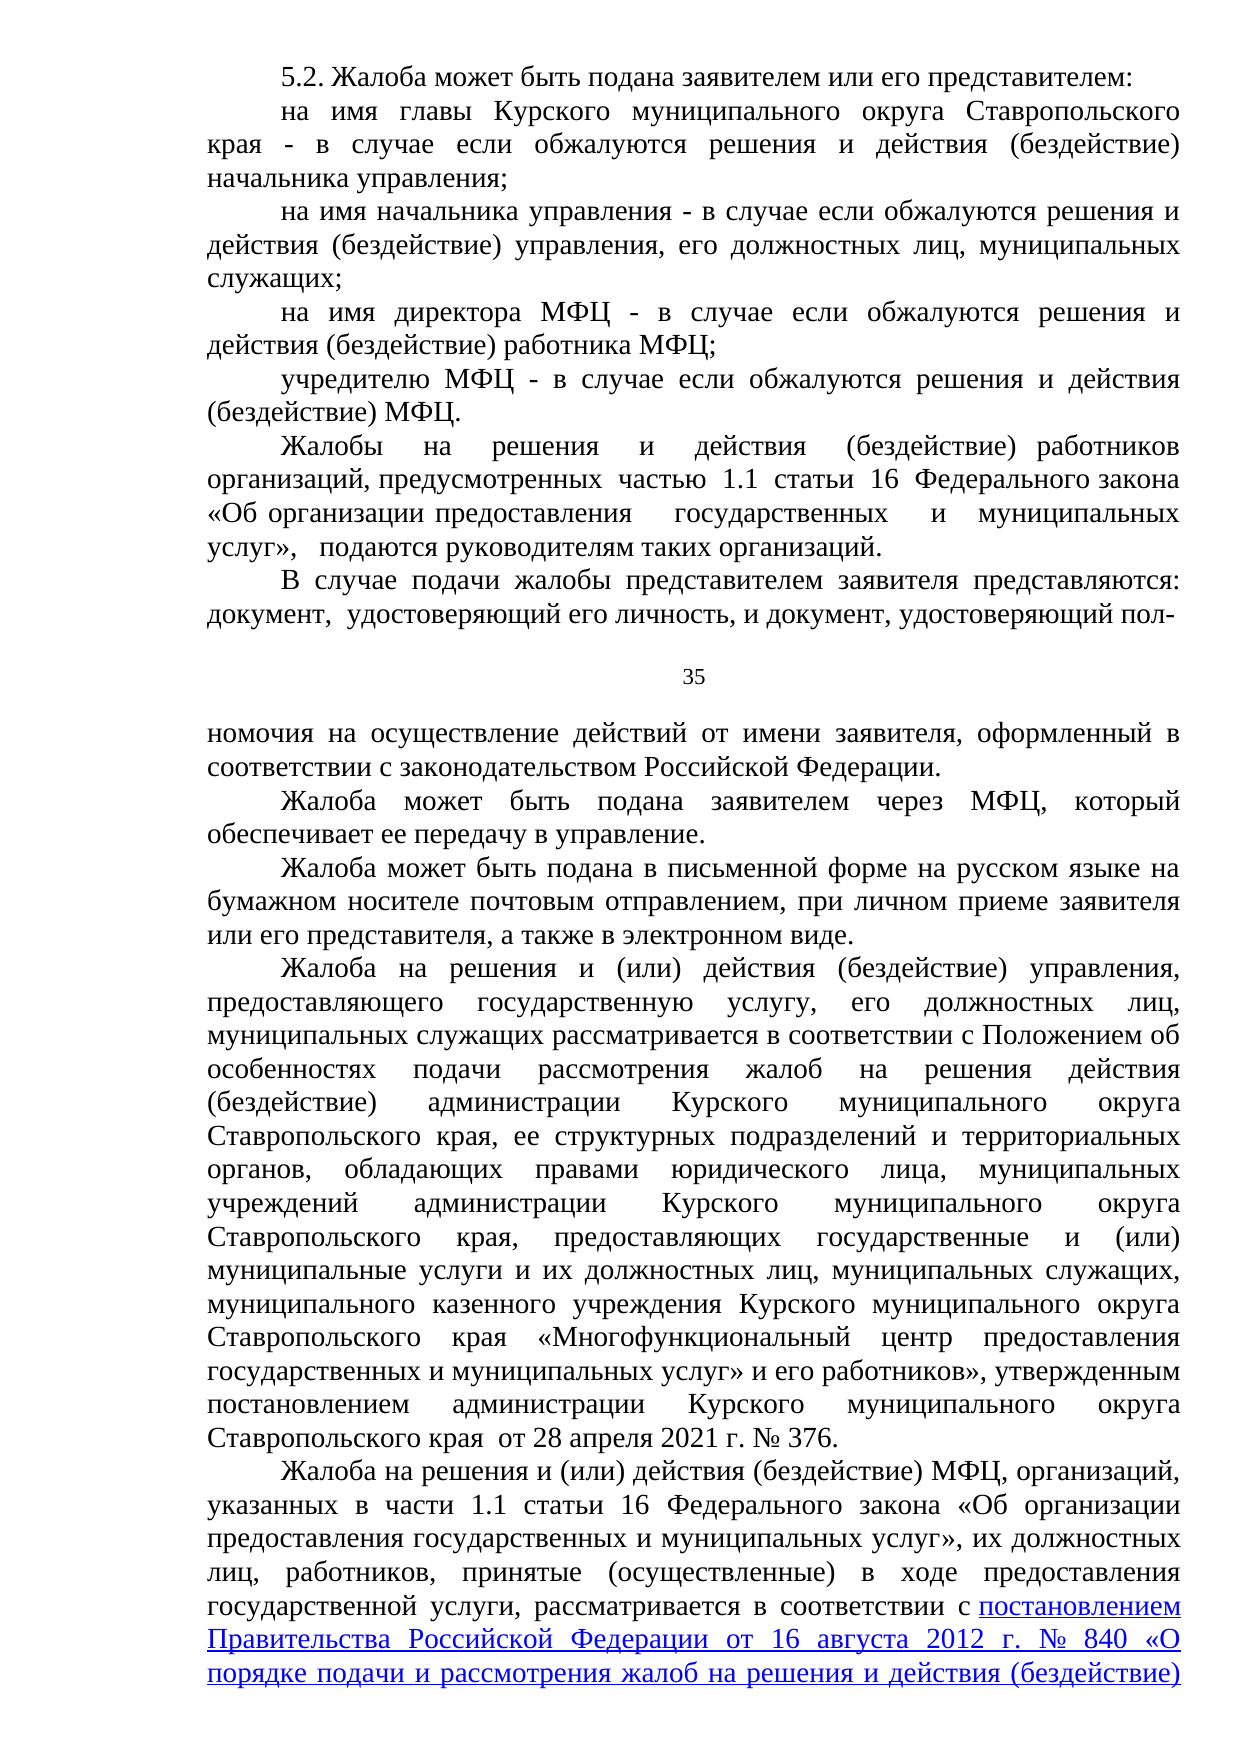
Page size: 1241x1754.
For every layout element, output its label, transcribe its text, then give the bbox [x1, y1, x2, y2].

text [207, 1652, 1181, 1684]
text Жалоба может быть подана заявителем через МФЦ, который обеспечивает ее передачу в управление. [207, 783, 1181, 850]
text номочия на осуществление действий от имени заявителя, оформленный в соответствии с законодательством Российской Федерации. [207, 716, 1181, 783]
text В случае подачи жалобы представителем заявителя представляются: документ, удостоверяющий его личность, и документ, удостоверяющий пол- [207, 562, 1181, 629]
text Жалоба на решения и (или) действия (бездействие) управления, предоставляющего государственную услугу, его должностных лиц, муниципальных служащих рассматривается в соответствии с Положением об особенностях подачи рассмотрения жалоб на решения действия (бездействие) администрации Курского муниципального округа Ставропольского края, ее структурных подразделений и территориальных органов, обладающих правами юридического лица, муниципальных учреждений администрации Курского муниципального округа Ставропольского края, предоставляющих государственные и (или) муниципальные услуги и их должностных лиц, муниципальных служащих, муниципального казенного учреждения Курского муниципального округа Ставропольского края «Многофункциональный центр предоставления государственных и муниципальных услуг» и его работников», утвержденным постановлением администрации Курского муниципального округа Ставропольского края от 28 апреля 2021 г. № 376. [207, 950, 1181, 1453]
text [207, 1453, 1181, 1650]
text Жалобы на решения и действия (бездействие) работников организаций, предусмотренных частью 1.1 статьи 16 Федерального закона «Об организации предоставления государственных и муниципальных услуг», подаются руководителям таких организаций. [207, 428, 1181, 562]
text на имя начальника управления - в случае если обжалуются решения и действия (бездействие) управления, его должностных лиц, муниципальных служащих; [207, 193, 1181, 294]
text 5.2. Жалоба может быть подана заявителем или его представителем: [207, 59, 1181, 93]
text учредителю МФЦ - в случае если обжалуются решения и действия (бездействие) МФЦ. [207, 361, 1181, 428]
text на имя директора МФЦ - в случае если обжалуются решения и действия (бездействие) работника МФЦ; [207, 294, 1181, 361]
text Жалоба может быть подана в письменной форме на русском языке на бумажном носителе почтовым отправлением, при личном приеме заявителя или его представителя, а также в электронном виде. [207, 850, 1181, 950]
text 35 [207, 663, 1181, 689]
text на имя главы Курского муниципального округа Ставропольского края - в случае если обжалуются решения и действия (бездействие) начальника управления; [207, 93, 1181, 193]
